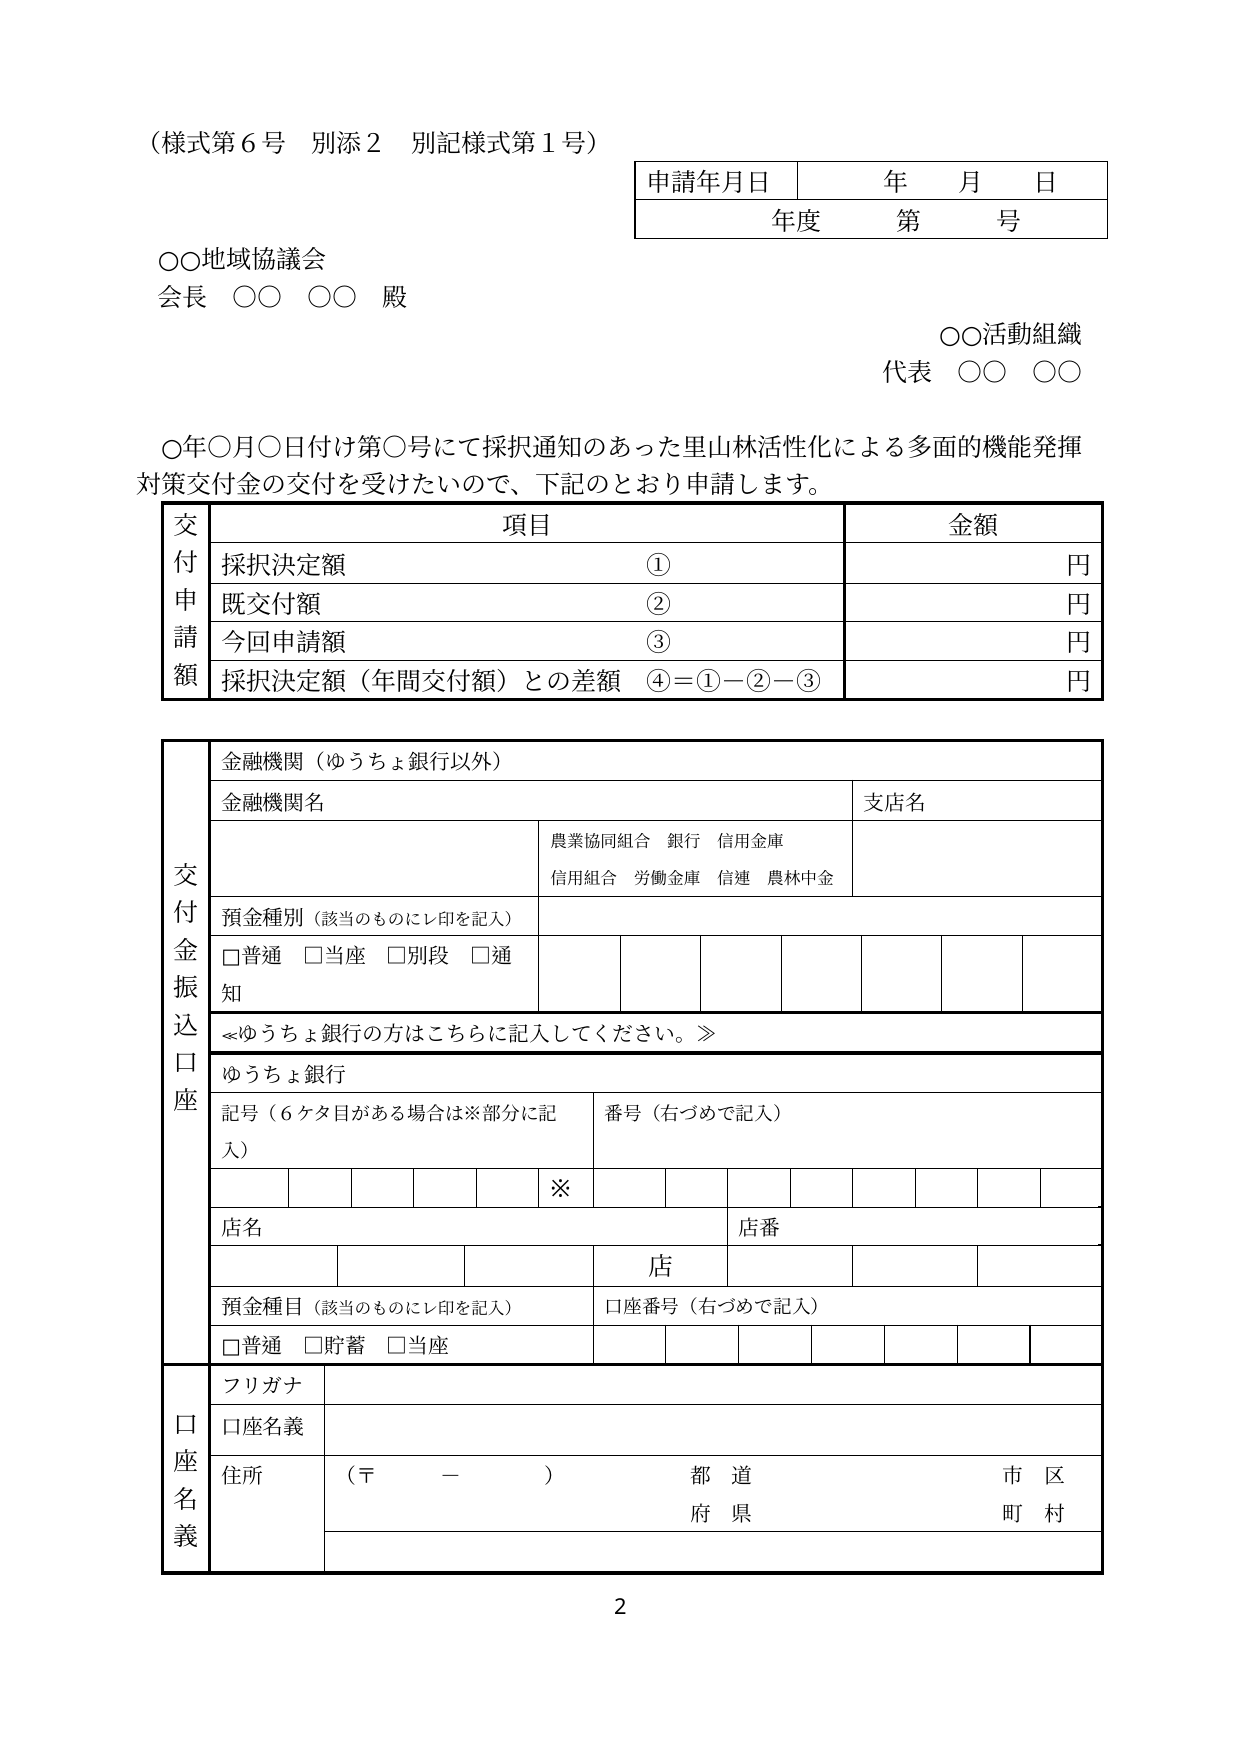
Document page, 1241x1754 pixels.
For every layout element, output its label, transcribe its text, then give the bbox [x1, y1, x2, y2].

table_cell [791, 1169, 852, 1207]
table_cell [621, 936, 700, 1011]
table_cell 円 [846, 584, 1101, 621]
table_cell [728, 1246, 852, 1286]
text ○○地域協議会 [158, 239, 1104, 276]
table_cell 口座名義 [164, 1366, 208, 1571]
table_cell ゆうちょ銀行 [211, 1055, 1101, 1092]
table_cell [853, 821, 1101, 896]
table_cell 年度 第 号 [636, 200, 1107, 238]
table_cell 口座名義 [211, 1405, 324, 1455]
table_cell [352, 1169, 413, 1207]
table_header 年 月 日 [798, 162, 1107, 199]
table_cell [594, 1326, 665, 1363]
table_cell [465, 1246, 593, 1286]
table_cell [539, 897, 1101, 935]
table_cell 採択決定額（年間交付額）との差額 ④＝①－②－③ [211, 661, 843, 698]
table_cell 円 [846, 622, 1101, 660]
table_header 申請年月日 [636, 162, 797, 199]
table_cell [1023, 936, 1101, 1011]
table_cell [1031, 1326, 1101, 1363]
table_cell □普通 □貯蓄 □当座 [211, 1326, 593, 1363]
table_cell [853, 1169, 915, 1207]
text （様式第６号 別添２ 別記様式第１号） [136, 123, 1104, 161]
text 会長 ○○ ○○ 殿 [158, 276, 1104, 314]
table_cell （〒 － ） 都 道 市 区 府 県 町 村 [325, 1456, 1101, 1531]
table_cell [477, 1169, 538, 1207]
table_cell [978, 1246, 1101, 1286]
table_cell 採択決定額 ① [211, 543, 843, 583]
table_cell 預金種目（該当のものにレ印を記入） [211, 1287, 593, 1324]
table_cell 口座番号（右づめで記入） [594, 1287, 1101, 1324]
table_cell [211, 821, 538, 896]
text ○○活動組織 [136, 314, 1082, 351]
table_cell 番号（右づめで記入） [594, 1093, 1101, 1168]
table_cell フリガナ [211, 1366, 324, 1404]
table_cell [289, 1169, 351, 1207]
table_cell [782, 936, 861, 1011]
table_header 金融機関（ゆうちょ銀行以外） [211, 742, 1101, 779]
table_cell 今回申請額 ③ [211, 622, 843, 660]
table_cell [942, 936, 1022, 1011]
table_cell [211, 1246, 337, 1286]
table_cell □普通 □当座 □別段 □通知 [211, 936, 538, 1011]
table_cell [325, 1366, 1101, 1404]
table_cell 円 [846, 661, 1101, 698]
table_cell [1041, 1169, 1101, 1207]
table_cell 金融機関名 [211, 781, 852, 820]
table_header 交付申請額 [164, 505, 208, 698]
table_cell 支店名 [853, 781, 1101, 820]
table_cell 既交付額 ② [211, 584, 843, 621]
table_cell [862, 936, 941, 1011]
text ○年○月○日付け第○号にて採択通知のあった里山林活性化による多面的機能発揮対策交付金の交付を受けたいので、下記のとおり申請します。 [136, 426, 1104, 501]
table_cell [594, 1169, 665, 1207]
table_cell [414, 1169, 476, 1207]
table_cell [812, 1326, 884, 1363]
table_header 金額 [846, 505, 1101, 542]
table_cell [325, 1532, 1101, 1571]
table_cell [539, 936, 620, 1011]
table_cell 預金種別（該当のものにレ印を記入） [211, 897, 538, 935]
table_cell [853, 1246, 977, 1286]
table_cell 店 [594, 1246, 727, 1286]
table_cell [701, 936, 781, 1011]
table_cell 記号（６ケタ目がある場合は※部分に記入） [211, 1093, 593, 1168]
text 代表 ○○ ○○ [136, 351, 1082, 389]
table_cell 店番 [728, 1208, 1101, 1245]
table_cell [325, 1405, 1101, 1455]
table_cell 住所 [211, 1456, 324, 1571]
table_cell 店名 [211, 1208, 727, 1245]
table_cell [666, 1326, 738, 1363]
table_cell [739, 1326, 811, 1363]
table_cell [885, 1326, 957, 1363]
table_cell [958, 1326, 1029, 1363]
table_cell [916, 1169, 977, 1207]
table_cell [666, 1169, 727, 1207]
table_header 交付金振込口座 [164, 742, 208, 1363]
table_cell ≪ゆうちょ銀行の方はこちらに記入してください。≫ [211, 1014, 1101, 1051]
table_cell [338, 1246, 464, 1286]
table_header 項目 [211, 505, 843, 542]
table_cell ※ [539, 1169, 593, 1207]
table_cell [211, 1169, 288, 1207]
table_cell [728, 1169, 790, 1207]
table_cell [978, 1169, 1040, 1207]
table_cell 農業協同組合 銀行 信用金庫 信用組合 労働金庫 信連 農林中金 [539, 821, 852, 896]
table_cell 円 [846, 543, 1101, 583]
